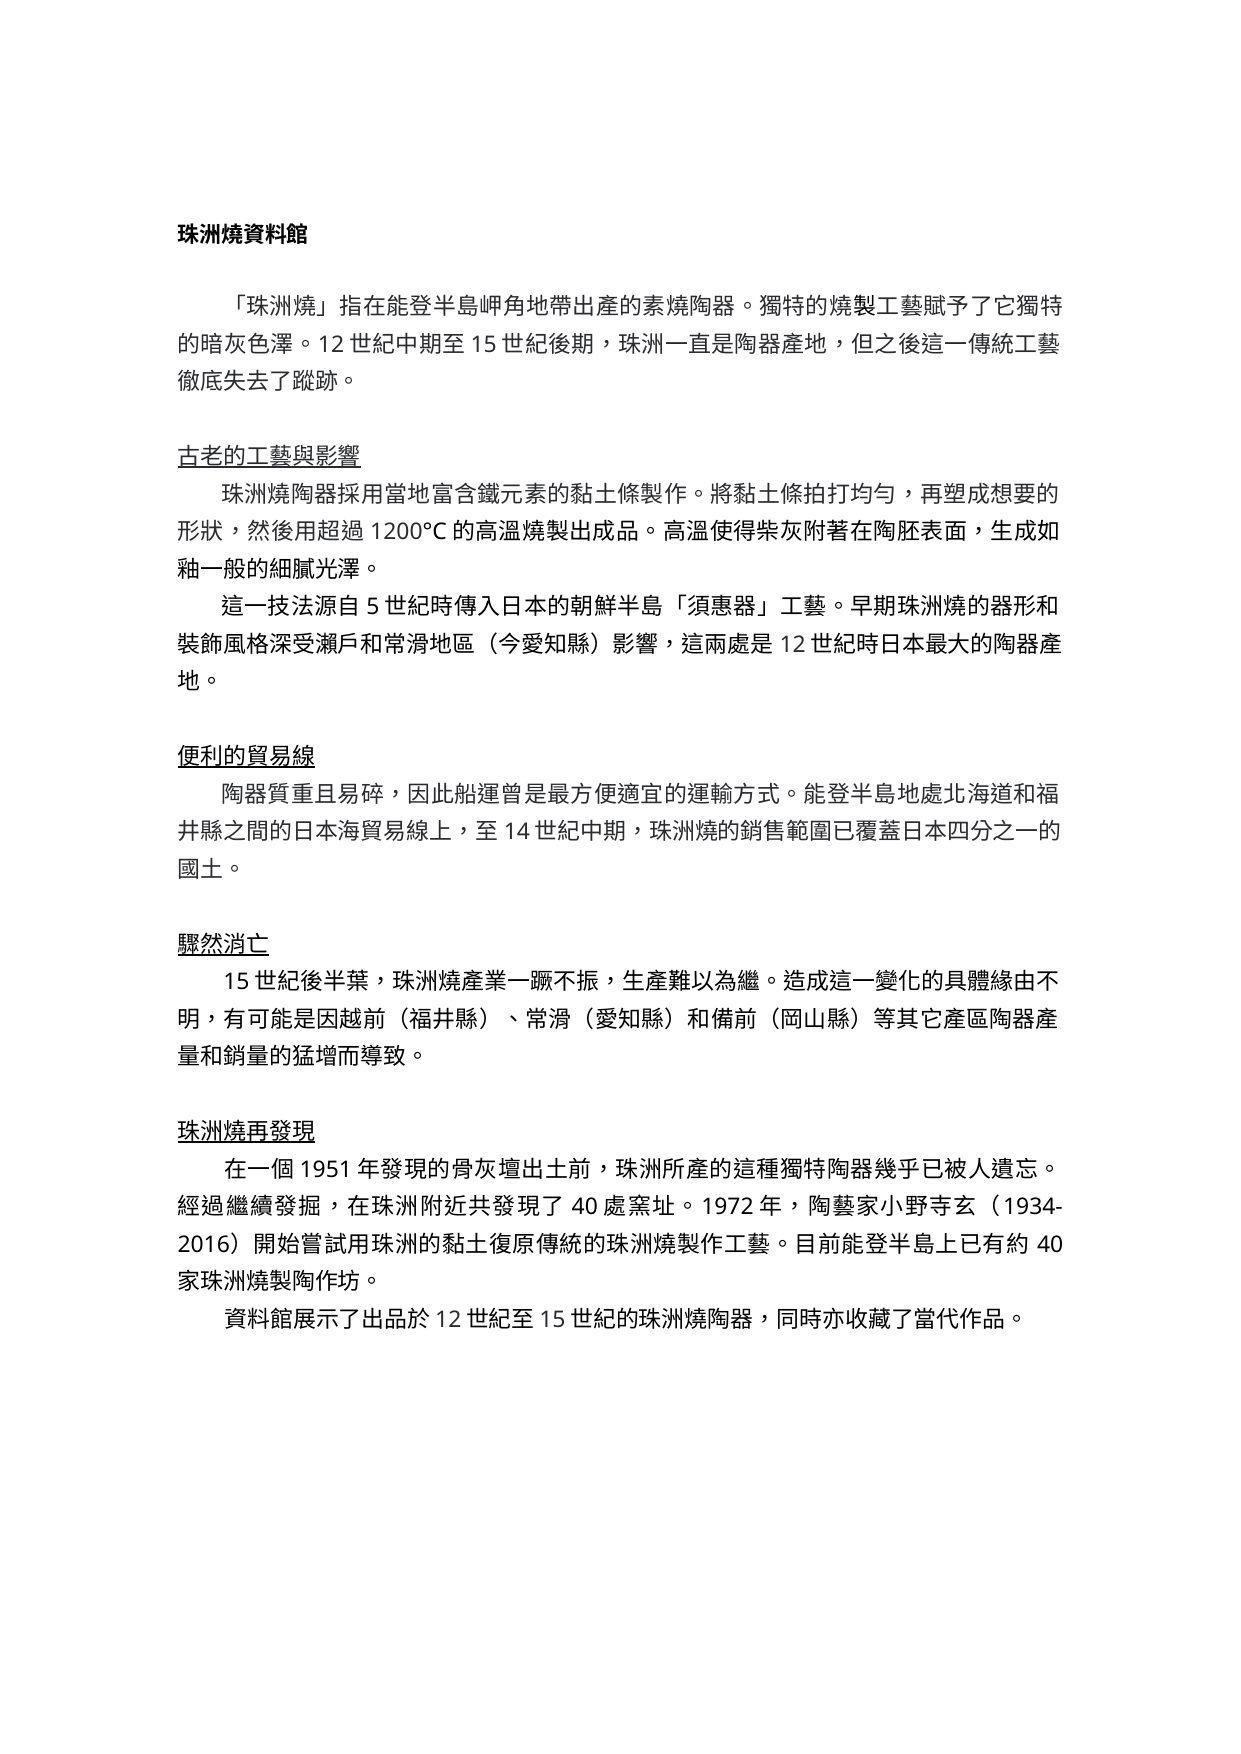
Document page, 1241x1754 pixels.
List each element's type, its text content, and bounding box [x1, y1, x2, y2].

text 驟然消亡 [177, 923, 1063, 961]
text 「珠洲燒」指在能登半島岬角地帶出產的素燒陶器。獨特的燒製工藝賦予了它獨特的暗灰色澤。12世紀中期至15世紀後期，珠洲一直是陶器產地，但之後這一傳統工藝徹底失去了蹤跡。 [177, 286, 1063, 328]
text 古老的工藝與影響 [177, 436, 1063, 473]
text 珠洲燒陶器採用當地富含鐵元素的黏土條製作。將黏土條拍打均勻，再塑成想要的形狀，然後用超過1200°C的高溫燒製出成品。高溫使得柴灰附著在陶胚表面，生成如釉一般的細膩光澤。 [177, 473, 1063, 586]
text 資料館展示了出品於12世紀至15世紀的珠洲燒陶器，同時亦收藏了當代作品。 [177, 1298, 1063, 1336]
text 這一技法源自5世紀時傳入日本的朝鮮半島「須惠器」工藝。早期珠洲燒的器形和裝飾風格深受瀨戶和常滑地區（今愛知縣）影響，這兩處是12世紀時日本最大的陶器產地。 [177, 586, 1063, 698]
text 珠洲燒再發現 [177, 1111, 1063, 1148]
text 15世紀後半葉，珠洲燒產業一蹶不振，生產難以為繼。造成這一變化的具體緣由不明，有可能是因越前（福井縣）、常滑（愛知縣）和備前（岡山縣）等其它產區陶器產量和銷量的猛增而導致。 [177, 961, 1063, 1073]
text 在一個1951年發現的骨灰壇出土前，珠洲所產的這種獨特陶器幾乎已被人遺忘。經過繼續發掘，在珠洲附近共發現了40處窯址。1972年，陶藝家小野寺玄（1934-2016）開始嘗試用珠洲的黏土復原傳統的珠洲燒製作工藝。目前能登半島上已有約40家珠洲燒製陶作坊。 [177, 1148, 1063, 1298]
text 「珠洲燒」指在能登半島岬角地帶出產的素燒陶器。獨特的燒製工藝賦予了它獨特的暗灰色澤。12世紀中期至15世紀後期，珠洲一直是陶器產地，但之後這一傳統工藝徹底失去了蹤跡。 [177, 359, 1063, 398]
text 珠洲燒資料館 [177, 217, 1063, 248]
text 陶器質重且易碎，因此船運曾是最方便適宜的運輸方式。能登半島地處北海道和福井縣之間的日本海貿易線上，至14世紀中期，珠洲燒的銷售範圍已覆蓋日本四分之一的國土。 [177, 773, 1063, 886]
text 便利的貿易線 [177, 736, 1063, 773]
